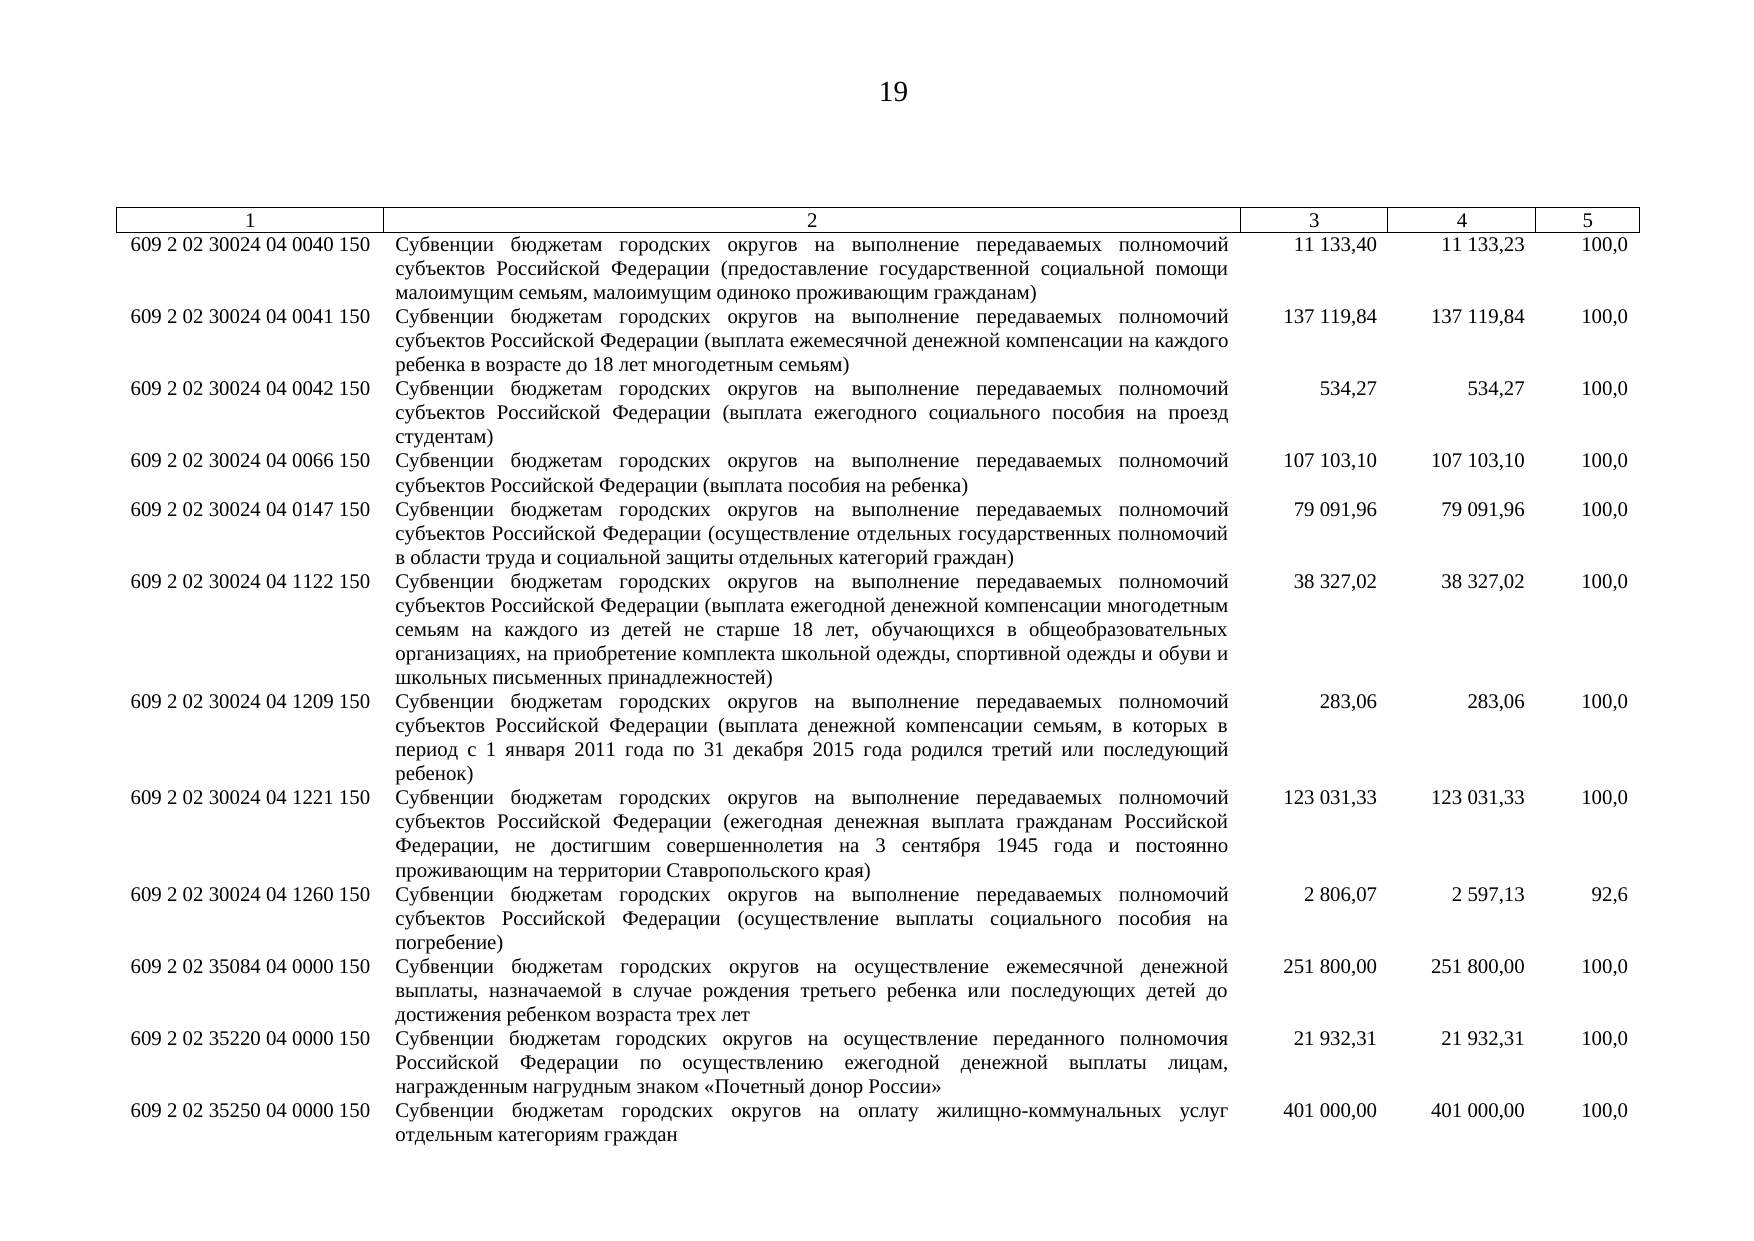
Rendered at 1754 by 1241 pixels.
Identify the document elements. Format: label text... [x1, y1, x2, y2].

table_cell 38 327,02 [1388, 569, 1536, 689]
table_cell Субвенции бюджетам городских округов на выполнение передаваемых полномочий субъектов Российской Федерации (выплата денежной компенсации семьям, в которых в период с 1 января 2011 года по 31 декабря 2015 года родился третий или последующий ребенок) [384, 689, 1240, 785]
table_cell 2 597,13 [1388, 882, 1536, 954]
table_cell 100,0 [1536, 449, 1639, 497]
table_cell Субвенции бюджетам городских округов на выполнение передаваемых полномочий субъектов Российской Федерации (ежегодная денежная выплата гражданам Российской Федерации, не достигшим совершеннолетия на 3 сентября 1945 года и постоянно проживающим на территории Ставропольского края) [384, 785, 1240, 882]
table_cell 92,6 [1536, 882, 1639, 954]
table_cell Субвенции бюджетам городских округов на выполнение передаваемых полномочий субъектов Российской Федерации (выплата ежегодной денежной компенсации многодетным семьям на каждого из детей не старше 18 лет, обучающихся в общеобразовательных организациях, на приобретение комплекта школьной одежды, спортивной одежды и обуви и школьных письменных принадлежностей) [384, 569, 1240, 689]
table_cell Субвенции бюджетам городских округов на выполнение передаваемых полномочий субъектов Российской Федерации (осуществление выплаты социального пособия на погребение) [384, 882, 1240, 954]
table_cell 251 800,00 [1240, 954, 1388, 1026]
table_cell 534,27 [1240, 376, 1388, 448]
table_cell 609 2 02 30024 04 1260 150 [117, 882, 384, 954]
table_cell 609 2 02 35084 04 0000 150 [117, 954, 384, 1026]
table_cell 100,0 [1536, 1026, 1639, 1098]
table_cell 609 2 02 30024 04 0147 150 [117, 497, 384, 569]
table_cell 137 119,84 [1240, 304, 1388, 376]
table_cell 609 2 02 30024 04 0040 150 [117, 233, 384, 304]
table_header 5 [1536, 208, 1639, 232]
table_cell 100,0 [1536, 1098, 1639, 1146]
table_cell 283,06 [1240, 689, 1388, 785]
table_cell Субвенции бюджетам городских округов на осуществление переданного полномочия Российской Федерации по осуществлению ежегодной денежной выплаты лицам, награжденным нагрудным знаком «Почетный донор России» [384, 1026, 1240, 1098]
table_cell 100,0 [1536, 233, 1639, 304]
table_cell 401 000,00 [1388, 1098, 1536, 1146]
table_cell 123 031,33 [1388, 785, 1536, 882]
table_cell 100,0 [1536, 689, 1639, 785]
table_cell Субвенции бюджетам городских округов на выполнение передаваемых полномочий субъектов Российской Федерации (выплата ежегодного социального пособия на проезд студентам) [384, 376, 1240, 448]
table_cell 609 2 02 30024 04 0042 150 [117, 376, 384, 448]
table_cell Субвенции бюджетам городских округов на выполнение передаваемых полномочий субъектов Российской Федерации (выплата ежемесячной денежной компенсации на каждого ребенка в возрасте до 18 лет многодетным семьям) [384, 304, 1240, 376]
table_header 4 [1388, 208, 1535, 232]
table_cell Субвенции бюджетам городских округов на выполнение передаваемых полномочий субъектов Российской Федерации (выплата пособия на ребенка) [384, 449, 1240, 497]
table_cell 283,06 [1388, 689, 1536, 785]
table_cell 79 091,96 [1388, 497, 1536, 569]
table_cell 107 103,10 [1388, 449, 1536, 497]
table_cell 609 2 02 35220 04 0000 150 [117, 1026, 384, 1098]
table_cell 100,0 [1536, 954, 1639, 1026]
table_cell Субвенции бюджетам городских округов на оплату жилищно-коммунальных услуг отдельным категориям граждан [384, 1098, 1240, 1146]
table_cell Субвенции бюджетам городских округов на выполнение передаваемых полномочий субъектов Российской Федерации (осуществление отдельных государственных полномочий в области труда и социальной защиты отдельных категорий граждан) [384, 497, 1240, 569]
table_cell 123 031,33 [1240, 785, 1388, 882]
table_cell 2 806,07 [1240, 882, 1388, 954]
table_cell 79 091,96 [1240, 497, 1388, 569]
table_header 1 [117, 208, 383, 232]
table_cell 100,0 [1536, 376, 1639, 448]
table_header 3 [1241, 208, 1387, 232]
table_cell 11 133,40 [1240, 233, 1388, 304]
table_cell Субвенции бюджетам городских округов на осуществление ежемесячной денежной выплаты, назначаемой в случае рождения третьего ребенка или последующих детей до достижения ребенком возраста трех лет [384, 954, 1240, 1026]
table_cell 100,0 [1536, 304, 1639, 376]
table_cell 38 327,02 [1240, 569, 1388, 689]
table_cell 609 2 02 30024 04 0066 150 [117, 449, 384, 497]
table_cell 401 000,00 [1240, 1098, 1388, 1146]
table_cell 21 932,31 [1388, 1026, 1536, 1098]
table_cell 11 133,23 [1388, 233, 1536, 304]
table_cell 21 932,31 [1240, 1026, 1388, 1098]
table_cell 609 2 02 30024 04 1221 150 [117, 785, 384, 882]
table_cell 609 2 02 30024 04 1209 150 [117, 689, 384, 785]
table_cell 100,0 [1536, 569, 1639, 689]
table_cell 609 2 02 35250 04 0000 150 [117, 1098, 384, 1146]
table_cell 137 119,84 [1388, 304, 1536, 376]
table_cell 609 2 02 30024 04 1122 150 [117, 569, 384, 689]
table_cell 107 103,10 [1240, 449, 1388, 497]
table_cell 534,27 [1388, 376, 1536, 448]
table_header 2 [384, 208, 1240, 232]
table_cell 100,0 [1536, 785, 1639, 882]
table_cell 609 2 02 30024 04 0041 150 [117, 304, 384, 376]
table_cell 100,0 [1536, 497, 1639, 569]
table_cell Субвенции бюджетам городских округов на выполнение передаваемых полномочий субъектов Российской Федерации (предоставление государственной социальной помощи малоимущим семьям, малоимущим одиноко проживающим гражданам) [384, 233, 1240, 304]
table_cell 251 800,00 [1388, 954, 1536, 1026]
